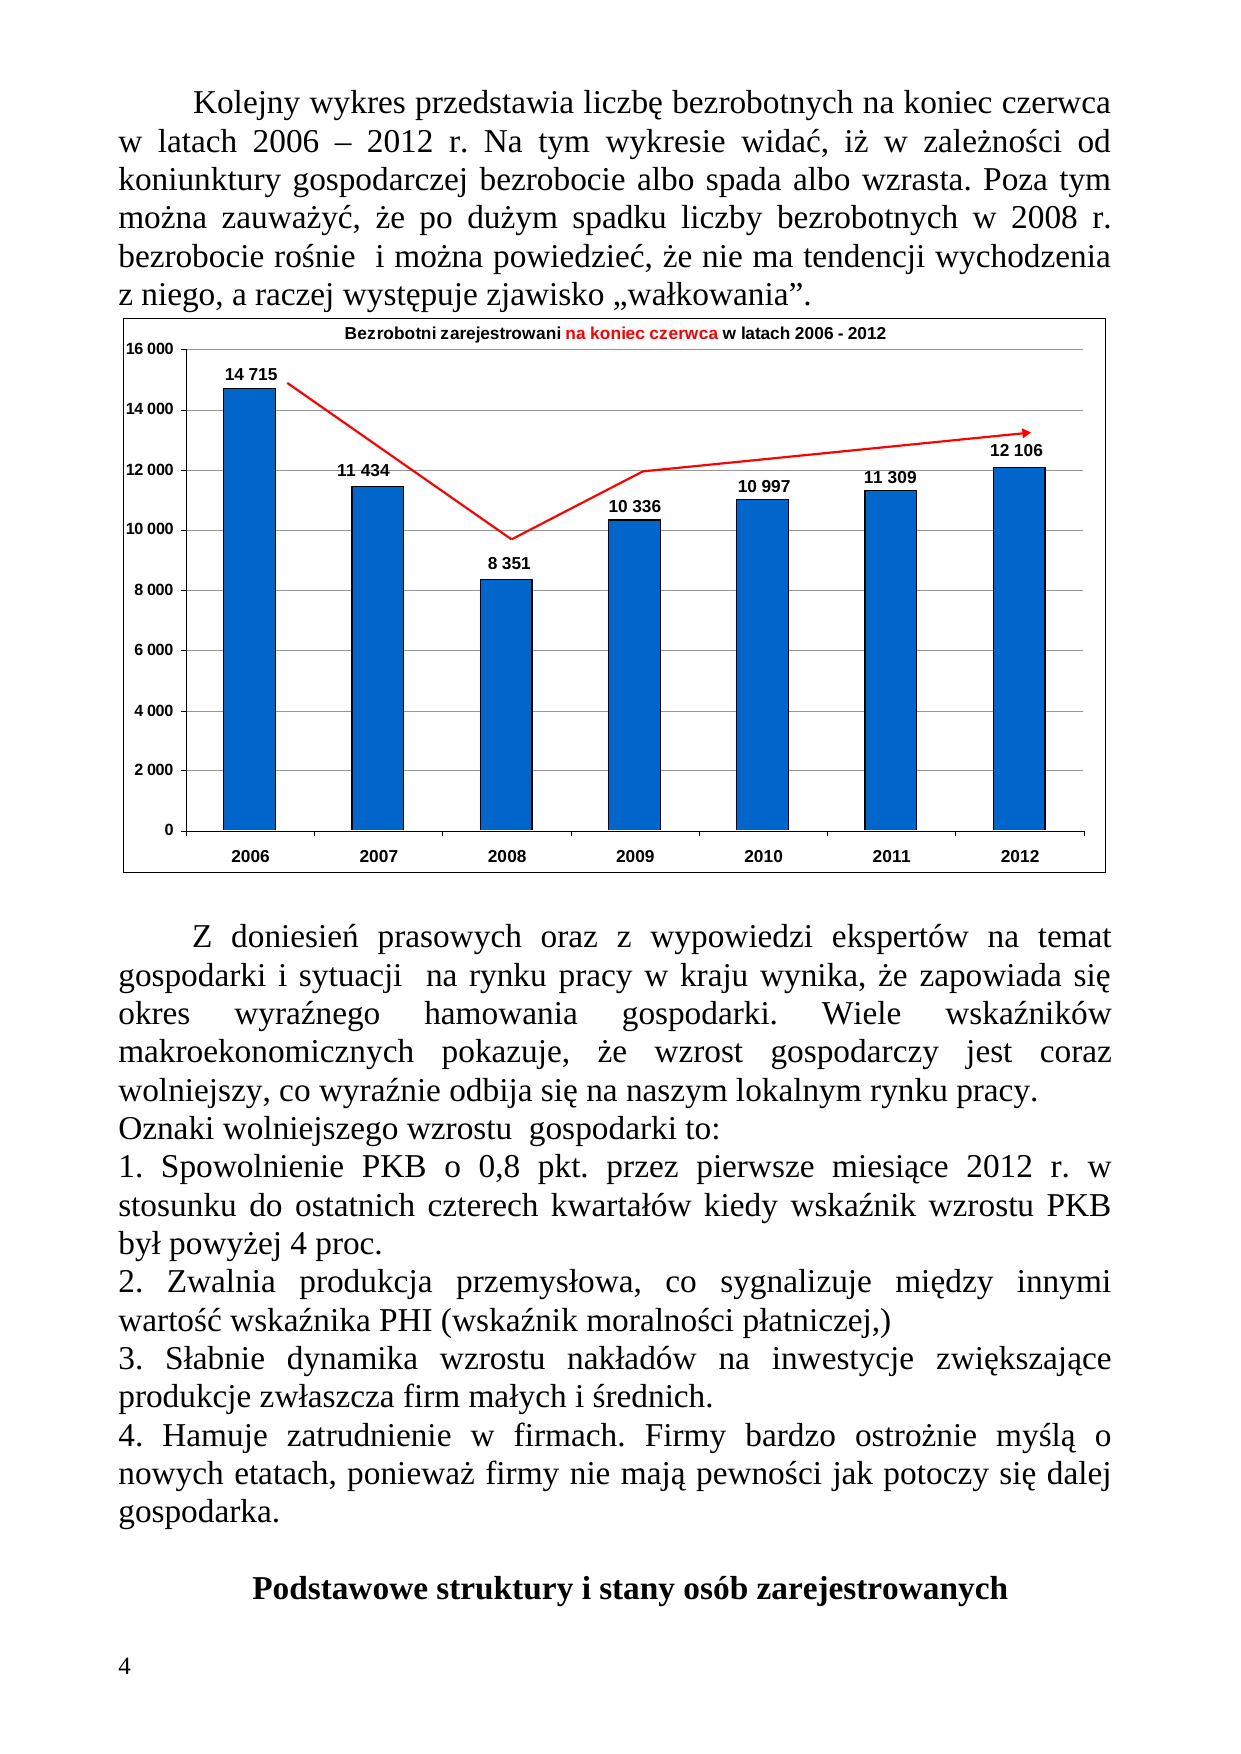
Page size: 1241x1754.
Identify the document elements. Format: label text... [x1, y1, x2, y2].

text 2. Zwalnia produkcja przemysłowa, co sygnalizuje między innymi wartość wskaźnika PHI (wskaźnik moralności płatniczej,) [118, 1262, 1113, 1338]
text Podstawowe struktury i stany osób zarejestrowanych [118, 1568, 1113, 1607]
text 4. Hamuje zatrudnienie w firmach. Firmy bardzo ostrożnie myślą o nowych etatach, ponieważ firmy nie mają pewności jak potoczy się dalej gospodarka. [118, 1415, 1113, 1530]
text Z doniesień prasowych oraz z wypowiedzi ekspertów na temat gospodarki i sytuacji na rynku pracy w kraju wynika, że zapowiada się okres wyraźnego hamowania gospodarki. Wiele wskaźników makroekonomicznych pokazuje, że wzrost gospodarczy jest coraz wolniejszy, co wyraźnie odbija się na naszym lokalnym rynku pracy. [118, 917, 1113, 1108]
text Oznaki wolniejszego wzrostu gospodarki to: [118, 1108, 1113, 1147]
text Kolejny wykres przedstawia liczbę bezrobotnych na koniec czerwca w latach 2006 – 2012 r. Na tym wykresie widać, iż w zależności od koniunktury gospodarczej bezrobocie albo spada albo wzrasta. Poza tym można zauważyć, że po dużym spadku liczby bezrobotnych w 2008 r. bezrobocie rośnie i można powiedzieć, że nie ma tendencji wychodzenia z niego, a raczej występuje zjawisko „wałkowania”. [118, 83, 1113, 313]
text 3. Słabnie dynamika wzrostu nakładów na inwestycje zwiększające produkcje zwłaszcza firm małych i średnich. [118, 1338, 1113, 1415]
text 1. Spowolnienie PKB o 0,8 pkt. przez pierwsze miesiące 2012 r. w stosunku do ostatnich czterech kwartałów kiedy wskaźnik wzrostu PKB był powyżej 4 proc. [118, 1147, 1113, 1262]
